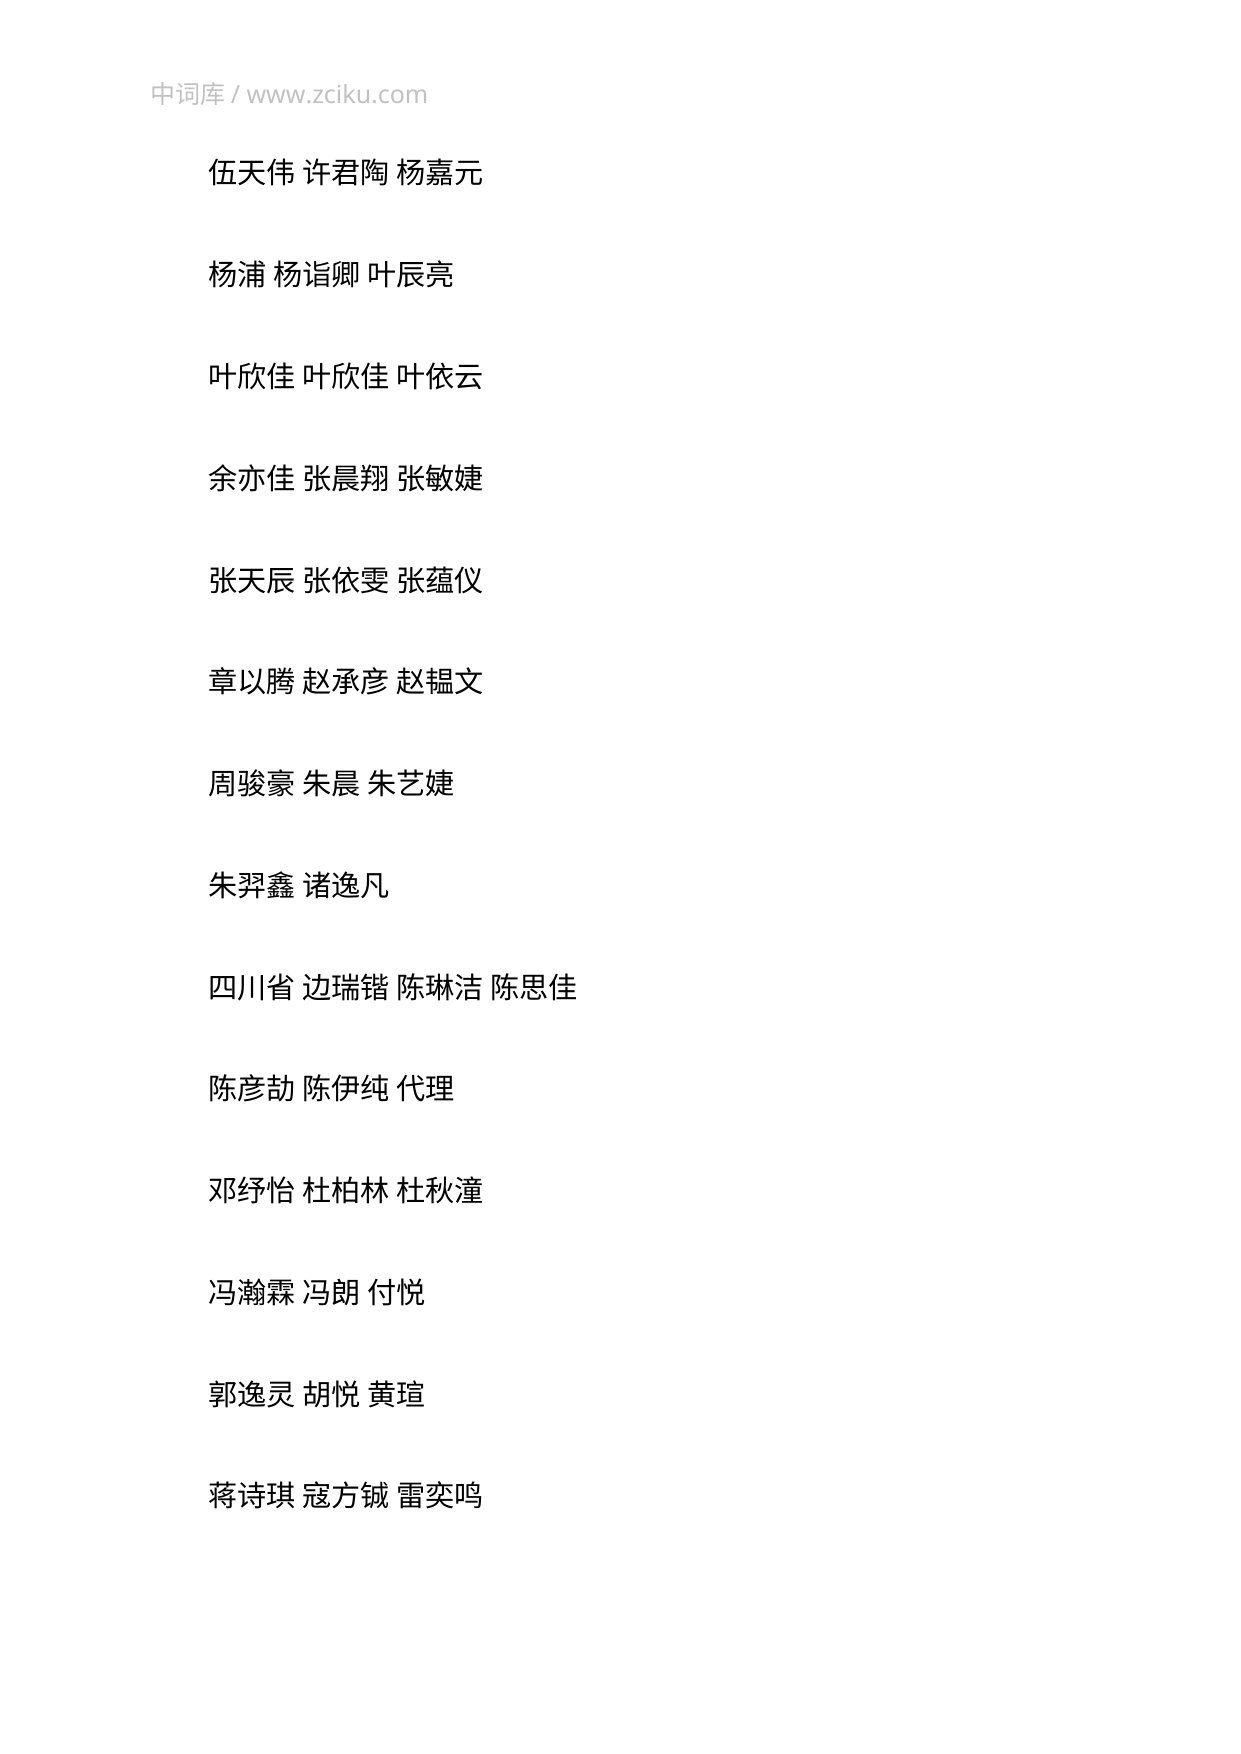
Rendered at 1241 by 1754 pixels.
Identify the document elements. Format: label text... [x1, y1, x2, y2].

text 冯瀚霖 冯朗 付悦 [150, 1269, 1090, 1312]
text 余亦佳 张晨翔 张敏婕 [150, 455, 1090, 498]
text 章以腾 赵承彦 赵韫文 [150, 659, 1090, 701]
text 四川省 边瑞锴 陈琳洁 陈思佳 [150, 964, 1090, 1006]
text 杨浦 杨诣卿 叶辰亮 [150, 252, 1090, 294]
text 叶欣佳 叶欣佳 叶依云 [150, 353, 1090, 396]
text 郭逸灵 胡悦 黄瑄 [150, 1371, 1090, 1413]
text 周骏豪 朱晨 朱艺婕 [150, 761, 1090, 803]
text 蒋诗琪 寇方铖 雷奕鸣 [150, 1473, 1090, 1515]
text 朱羿鑫 诸逸凡 [150, 862, 1090, 905]
text 伍天伟 许君陶 杨嘉元 [150, 150, 1090, 192]
text 陈彦劼 陈伊纯 代理 [150, 1066, 1090, 1108]
text 张天辰 张依雯 张蕴仪 [150, 557, 1090, 599]
text 邓纾怡 杜柏林 杜秋潼 [150, 1168, 1090, 1210]
